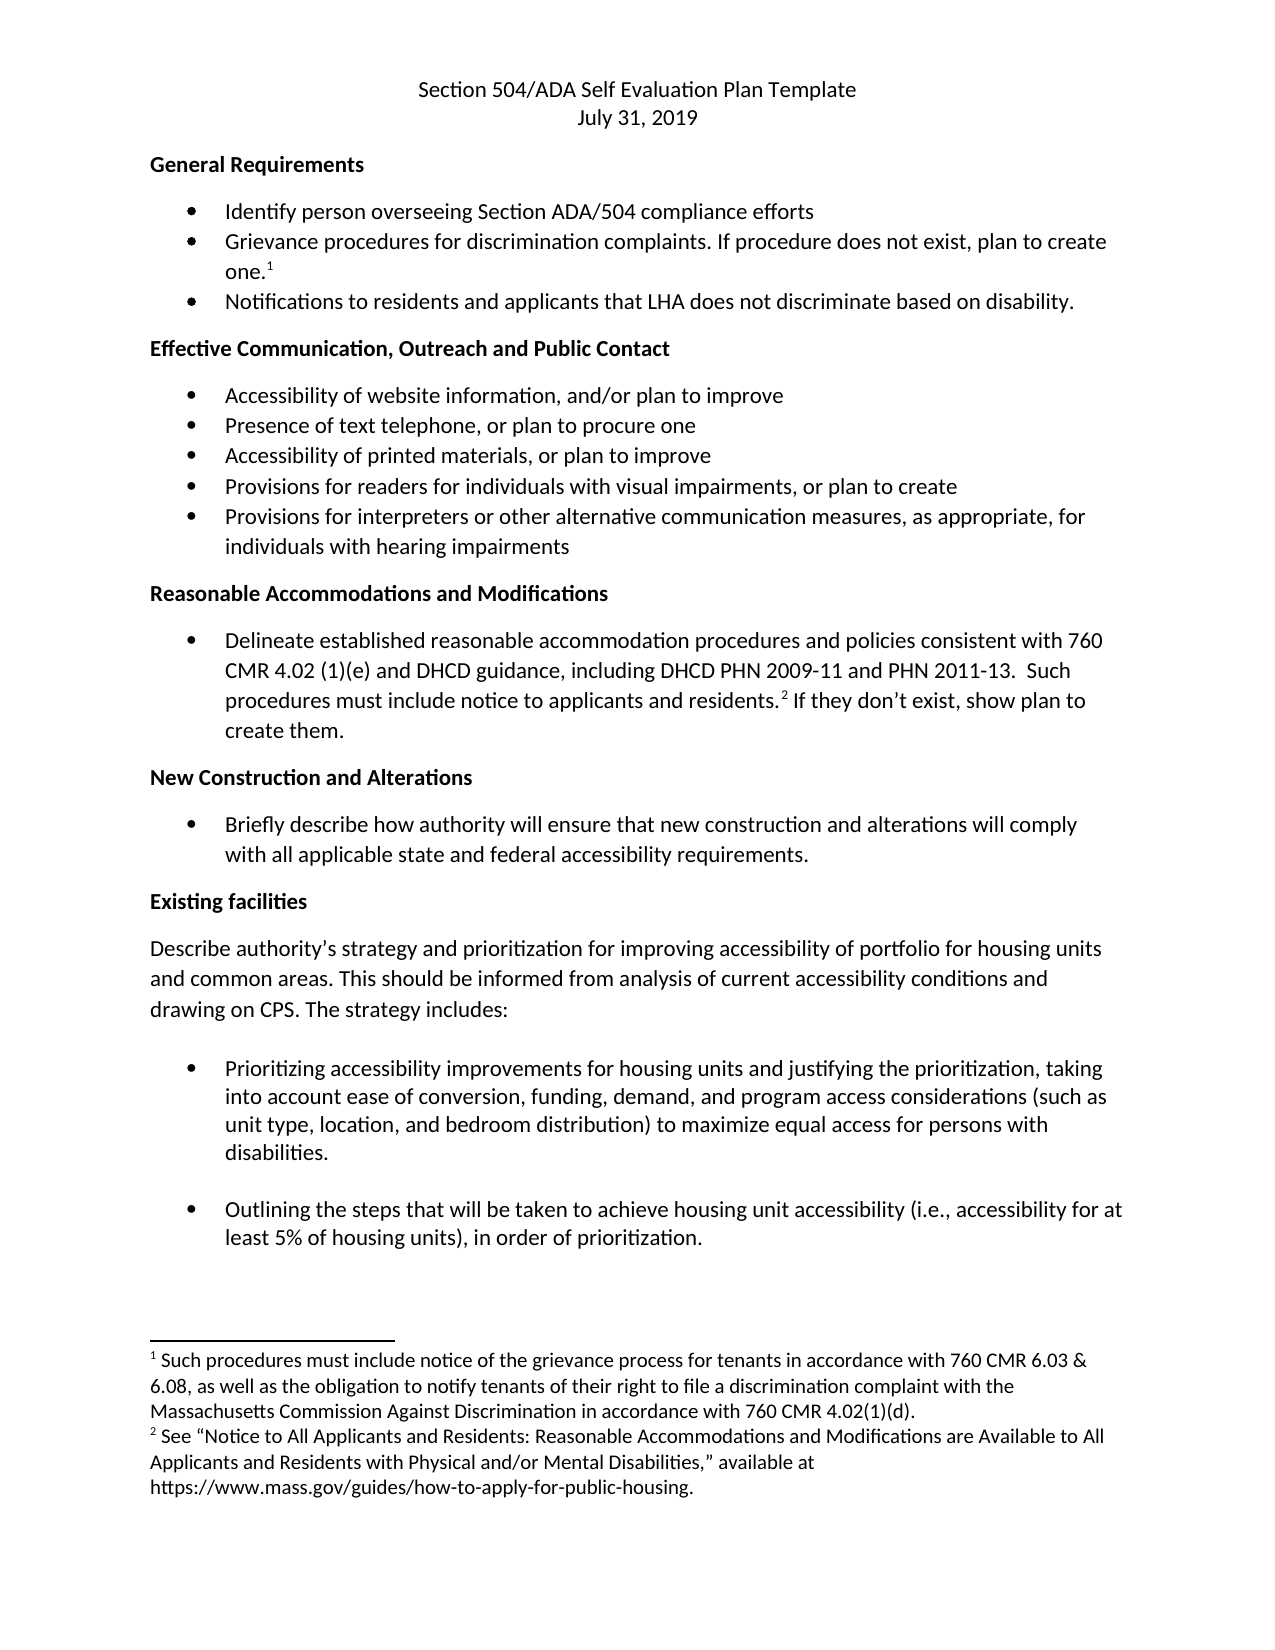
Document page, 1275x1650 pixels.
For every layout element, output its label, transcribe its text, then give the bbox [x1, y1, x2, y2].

text Existing facilities [150, 887, 1125, 916]
text New Construction and Alterations [150, 763, 1125, 792]
list Accessibility of website information, and/or plan to improve [187, 381, 1125, 409]
list Identify person overseeing Section ADA/504 compliance efforts [187, 197, 1125, 225]
list Accessibility of printed materials, or plan to improve [187, 442, 1125, 470]
list Presence of text telephone, or plan to procure one [187, 411, 1125, 439]
list Outlining the steps that will be taken to achieve housing unit accessibility (i.e., accessibility for at least 5% of housing units), in order of prioritization. [187, 1195, 1125, 1251]
list Provisions for readers for individuals with visual impairments, or plan to create [187, 472, 1125, 500]
list Grievance procedures for discrimination complaints. If procedure does not exist, plan to create one. [187, 227, 1125, 285]
list Notifications to residents and applicants that LHA does not discriminate based on disability. [187, 287, 1125, 316]
list Briefly describe how authority will ensure that new construction and alterations will comply with all applicable state and federal accessibility requirements. [187, 810, 1125, 869]
list Prioritizing accessibility improvements for housing units and justifying the prioritization, taking into account ease of conversion, funding, demand, and program access considerations (such as unit type, location, and bedroom distribution) to maximize equal access for persons with disabilities. [187, 1054, 1125, 1166]
list Provisions for interpreters or other alternative communication measures, as appropriate, for individuals with hearing impairments [187, 502, 1125, 560]
text General Requirements [150, 150, 1125, 178]
list Delineate established reasonable accommodation procedures and policies consistent with 760 CMR 4.02 (1)(e) and DHCD guidance, including DHCD PHN 2009-11 and PHN 2011-13. Such procedures must include notice to applicants and residents. If they don’t exist, show plan to create them. [187, 626, 1125, 745]
text Describe authority’s strategy and prioritization for improving accessibility of portfolio for housing units and common areas. This should be informed from analysis of current accessibility conditions and drawing on CPS. The strategy includes: [150, 934, 1125, 1023]
text Reasonable Accommodations and Modifications [150, 579, 1125, 607]
text Effective Communication, Outreach and Public Contact [150, 334, 1125, 362]
